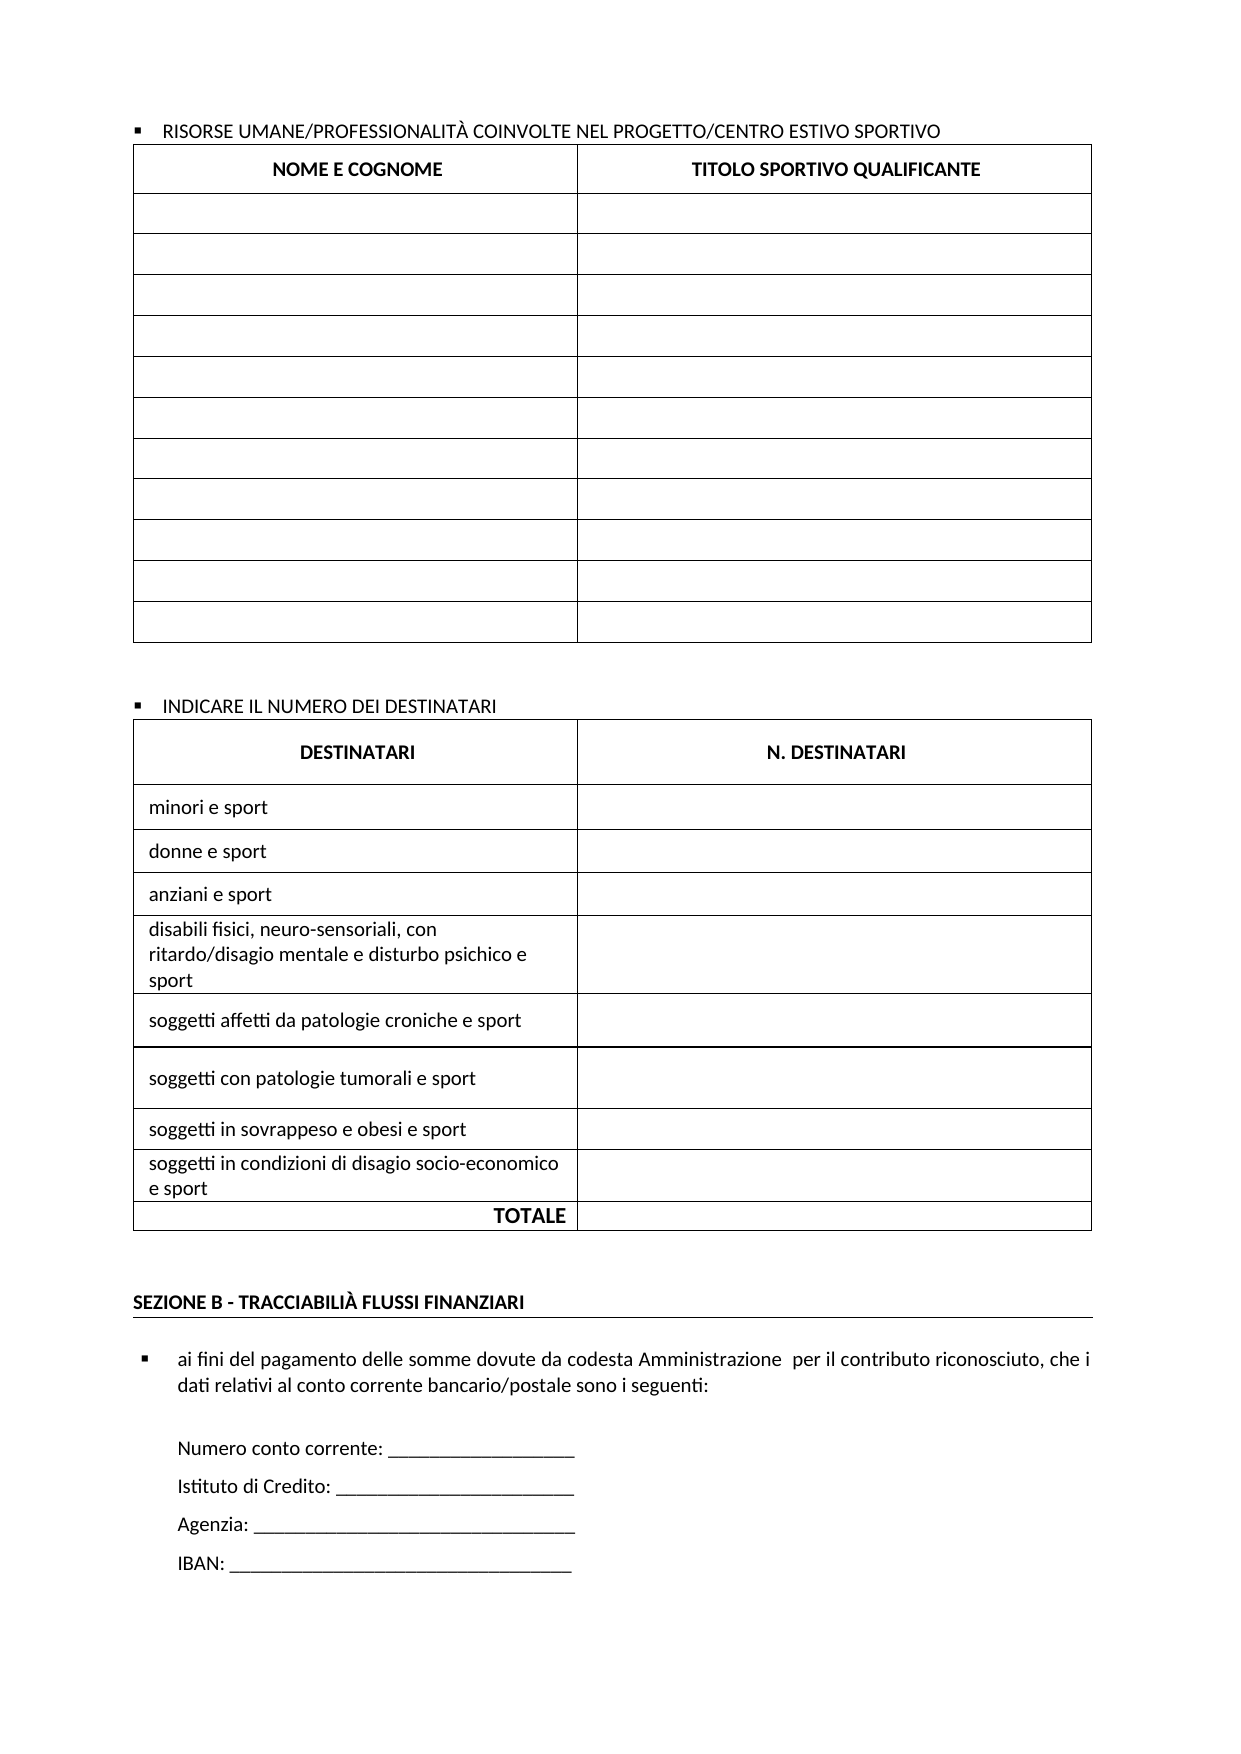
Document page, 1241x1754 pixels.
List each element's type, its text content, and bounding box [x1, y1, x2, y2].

table_cell [578, 561, 1091, 601]
table_cell [134, 194, 577, 233]
table_header N. DESTINATARI [578, 720, 1091, 784]
table_header NOME E COGNOME [134, 145, 577, 192]
table_cell soggetti in sovrappeso e obesi e sport [134, 1109, 577, 1149]
table_cell [134, 316, 577, 356]
list IBAN: _________________________________ [177, 1550, 1093, 1575]
table_cell [578, 520, 1091, 560]
table_cell [578, 398, 1091, 437]
table_header DESTINATARI [134, 720, 577, 784]
table_cell soggetti con patologie tumorali e sport [134, 1048, 577, 1108]
table_cell [134, 520, 577, 560]
table_cell TOTALE [134, 1202, 577, 1230]
table_cell [578, 1109, 1091, 1149]
table_cell [578, 275, 1091, 315]
table_cell [578, 994, 1091, 1046]
table_cell [578, 194, 1091, 233]
table_cell anziani e sport [134, 873, 577, 915]
table_cell [578, 602, 1091, 642]
table_cell [134, 398, 577, 437]
table_cell [578, 1202, 1091, 1230]
table_cell [578, 916, 1091, 992]
list Istituto di Credito: _______________________ [177, 1473, 1093, 1499]
list Agenzia: _______________________________ [177, 1512, 1093, 1537]
table_cell [134, 439, 577, 478]
table_cell [578, 234, 1091, 274]
table_cell disabili fisici, neuro-sensoriali, con ritardo/disagio mentale e disturbo psichico e sport [134, 916, 577, 992]
table_header TITOLO SPORTIVO QUALIFICANTE [578, 145, 1091, 192]
list INDICARE IL NUMERO DEI DESTINATARI [133, 693, 1093, 719]
table_cell [578, 357, 1091, 397]
list ai fini del pagamento delle somme dovute da codesta Amministrazione per il contributo riconosciuto, che i dati relativi al conto corrente bancario/postale sono i seguenti: [140, 1346, 1093, 1397]
table_cell soggetti affetti da patologie croniche e sport [134, 994, 577, 1046]
table_cell [578, 316, 1091, 356]
list Numero conto corrente: __________________ [177, 1435, 1093, 1461]
table_cell [578, 830, 1091, 872]
table_cell [578, 479, 1091, 519]
table_cell [578, 1150, 1091, 1201]
list RISORSE UMANE/PROFESSIONALITÀ COINVOLTE NEL PROGETTO/CENTRO ESTIVO SPORTIVO [133, 118, 1093, 144]
table_cell minori e sport [134, 785, 577, 829]
table_cell [134, 275, 577, 315]
table_cell [134, 234, 577, 274]
table_cell [134, 357, 577, 397]
table_cell [578, 1048, 1091, 1108]
table_cell [578, 439, 1091, 478]
table_cell donne e sport [134, 830, 577, 872]
text SEZIONE B - TRACCIABILIÀ FLUSSI FINANZIARI [133, 1289, 1093, 1317]
table_cell [134, 561, 577, 601]
table_cell [134, 602, 577, 642]
table_cell [578, 785, 1091, 829]
table_cell [578, 873, 1091, 915]
table_cell soggetti in condizioni di disagio socio-economico e sport [134, 1150, 577, 1201]
table_cell [134, 479, 577, 519]
